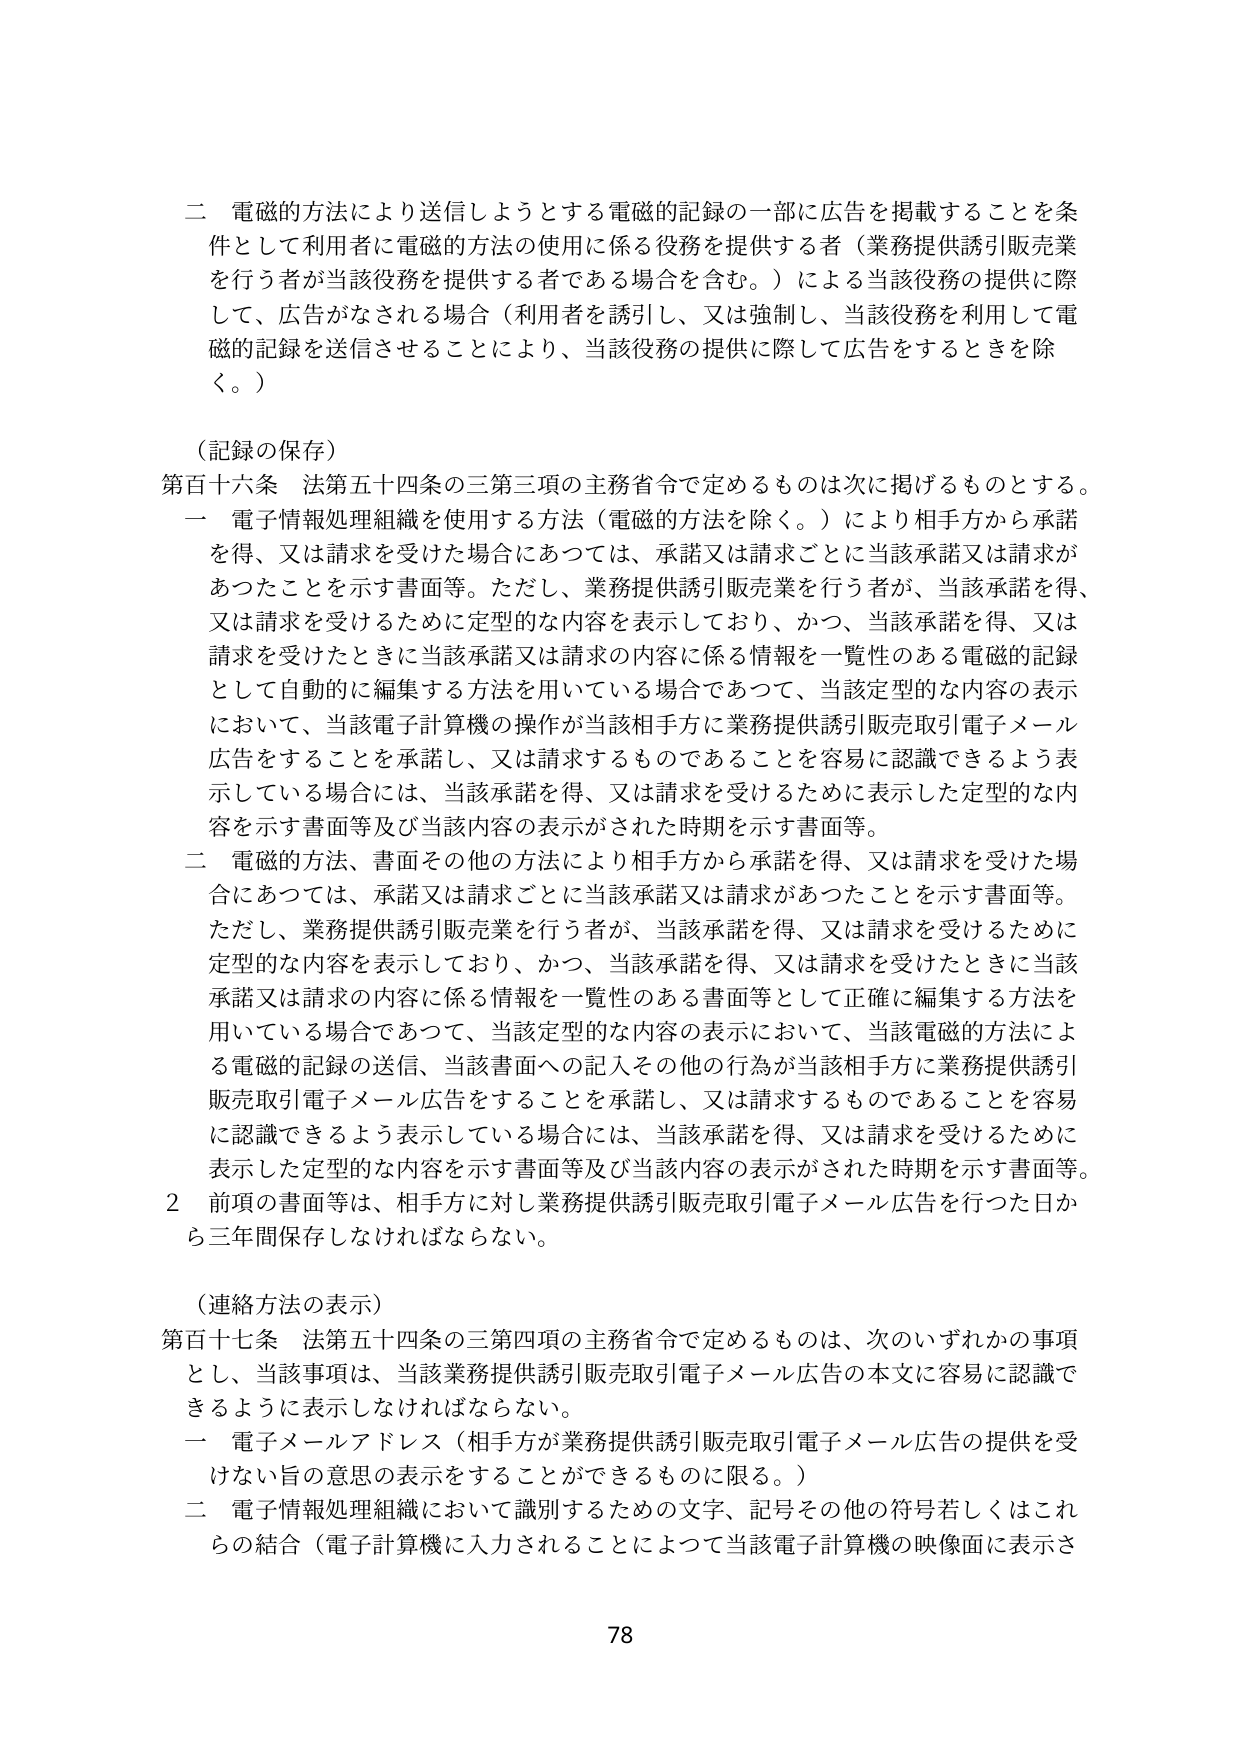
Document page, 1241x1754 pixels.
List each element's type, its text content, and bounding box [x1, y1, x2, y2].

text 一 電子情報処理組織を使用する方法（電磁的方法を除く。）により相手方から承諾を得、又は請求を受けた場合にあつては、承諾又は請求ごとに当該承諾又は請求があつたことを示す書面等。ただし、業務提供誘引販売業を行う者が、当該承諾を得、又は請求を受けるために定型的な内容を表示しており、かつ、当該承諾を得、又は請求を受けたときに当該承諾又は請求の内容に係る情報を一覧性のある電磁的記録として自動的に編集する方法を用いている場合であつて、当該定型的な内容の表示において、当該電子計算機の操作が当該相手方に業務提供誘引販売取引電子メール広告をすることを承諾し、又は請求するものであることを容易に認識できるよう表示している場合には、当該承諾を得、又は請求を受けるために表示した定型的な内容を示す書面等及び当該内容の表示がされた時期を示す書面等。 [184, 501, 1079, 843]
text （記録の保存） [184, 433, 1079, 467]
text ２ 前項の書面等は、相手方に対し業務提供誘引販売取引電子メール広告を行つた日から三年間保存しなければならない。 [161, 1184, 1079, 1253]
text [184, 1492, 1079, 1560]
text 二 電磁的方法により送信しようとする電磁的記録の一部に広告を掲載することを条件として利用者に電磁的方法の使用に係る役務を提供する者（業務提供誘引販売業を行う者が当該役務を提供する者である場合を含む。）による当該役務の提供に際して、広告がなされる場合（利用者を誘引し、又は強制し、当該役務を利用して電磁的記録を送信させることにより、当該役務の提供に際して広告をするときを除く。） [184, 194, 1079, 399]
text 第百十七条 法第五十四条の三第四項の主務省令で定めるものは、次のいずれかの事項とし、当該事項は、当該業務提供誘引販売取引電子メール広告の本文に容易に認識できるように表示しなければならない。 [161, 1321, 1079, 1424]
text 第百十六条 法第五十四条の三第三項の主務省令で定めるものは次に掲げるものとする。 [161, 467, 1079, 501]
text 一 電子メールアドレス（相手方が業務提供誘引販売取引電子メール広告の提供を受けない旨の意思の表示をすることができるものに限る。） [184, 1424, 1079, 1492]
text 二 電磁的方法、書面その他の方法により相手方から承諾を得、又は請求を受けた場合にあつては、承諾又は請求ごとに当該承諾又は請求があつたことを示す書面等。ただし、業務提供誘引販売業を行う者が、当該承諾を得、又は請求を受けるために定型的な内容を表示しており、かつ、当該承諾を得、又は請求を受けたときに当該承諾又は請求の内容に係る情報を一覧性のある書面等として正確に編集する方法を用いている場合であつて、当該定型的な内容の表示において、当該電磁的方法による電磁的記録の送信、当該書面への記入その他の行為が当該相手方に業務提供誘引販売取引電子メール広告をすることを承諾し、又は請求するものであることを容易に認識できるよう表示している場合には、当該承諾を得、又は請求を受けるために表示した定型的な内容を示す書面等及び当該内容の表示がされた時期を示す書面等。 [184, 843, 1079, 1184]
text （連絡方法の表示） [184, 1287, 1079, 1321]
